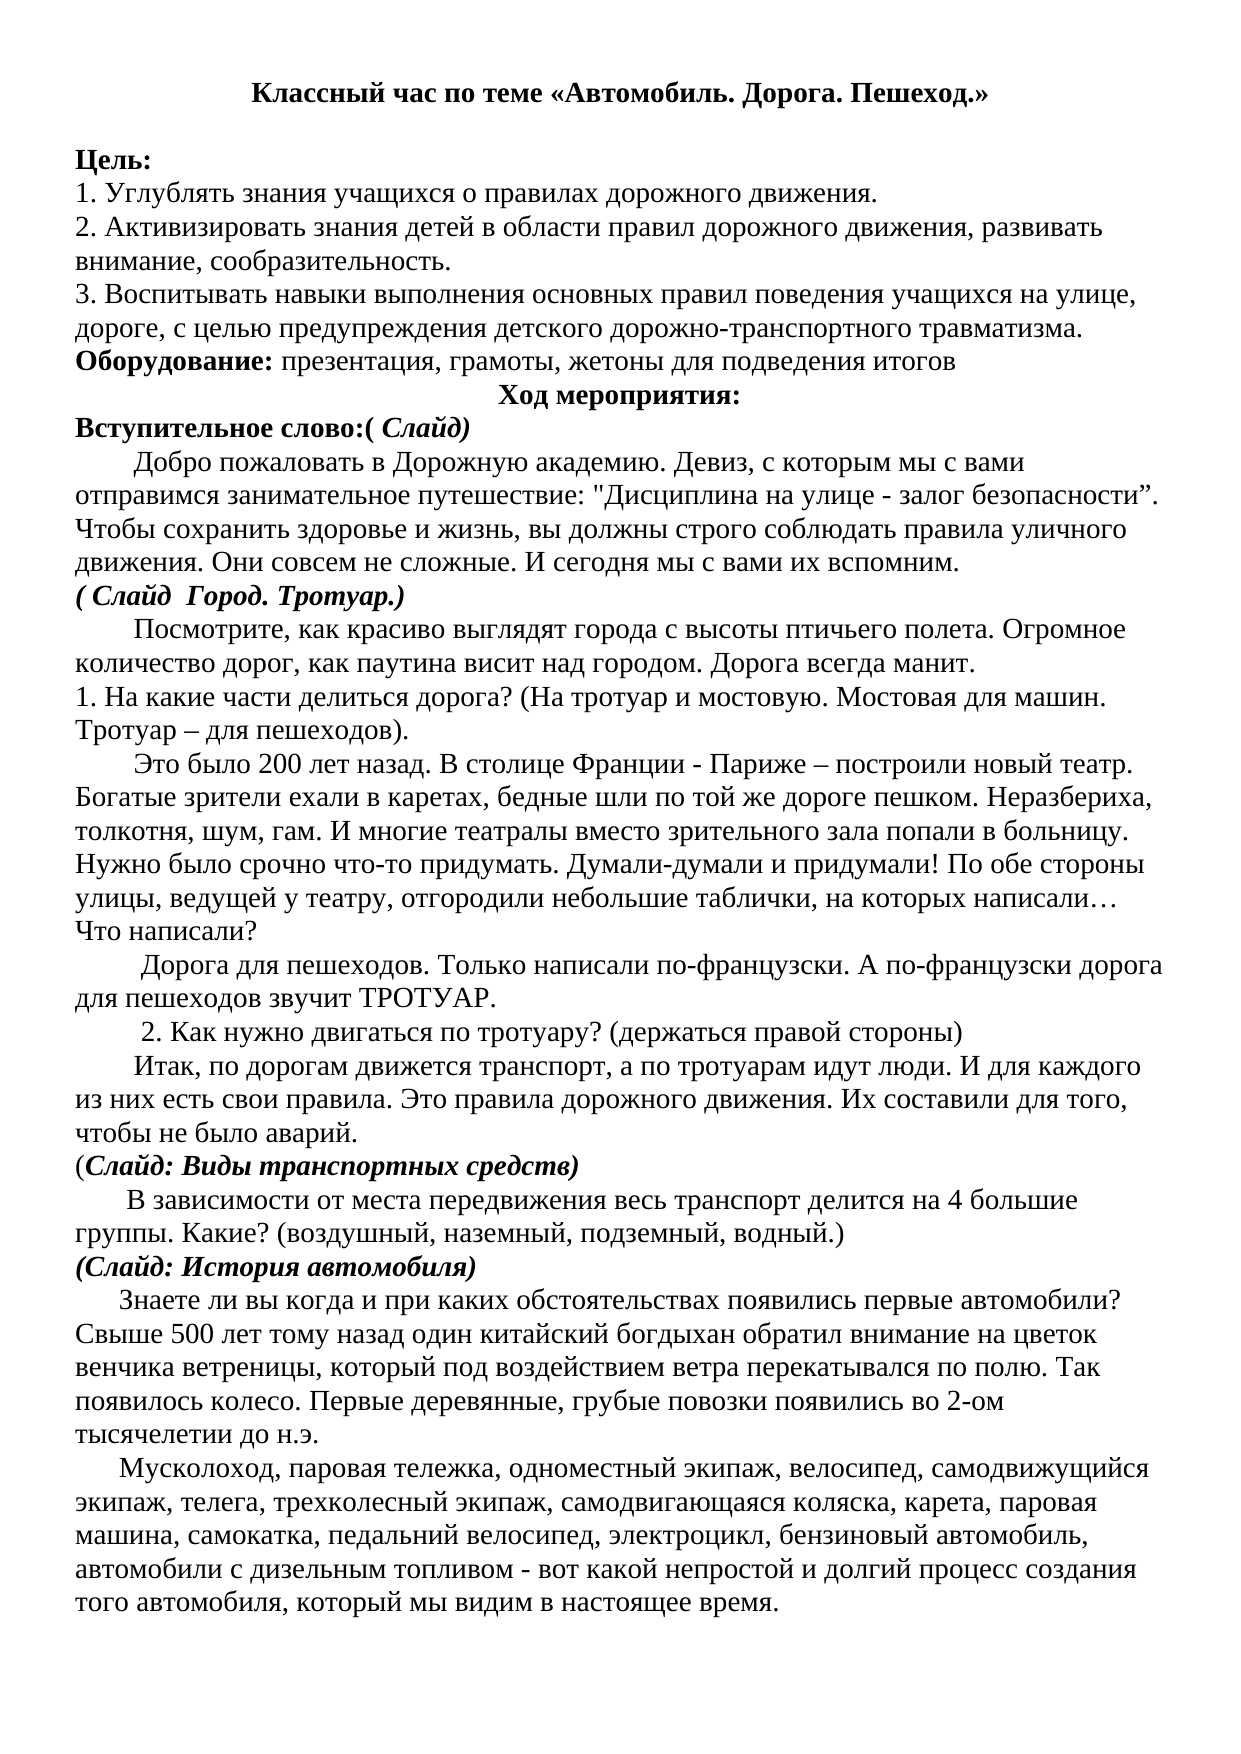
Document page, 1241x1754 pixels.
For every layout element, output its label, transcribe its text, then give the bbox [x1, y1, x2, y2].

text (Слайд: История автомобиля) Знаете ли вы когда и при каких обстоятельствах появились первые автомобили? Свыше 500 лeт тому назад один китайский богдыхан обратил внимание на цветок венчика ветреницы, который под воздействием ветра перекатывался по полю. Так появилось колесо. Первые деревянные, грубые повозки появились во 2-ом тысячелетии до н.э. Мусколоход, паровая тележка, одноместный экипаж, велосипед, самодвижущийся экипаж, телега, трехколесный экипаж, самодвигающаяся коляска, карета, паровая машина, самокатка, педальний велосипед, электроцикл, бензиновый автомобиль, автомобили с дизельным топливом - вот какой непростой и долгий процесс создания того автомобиля, который мы видим в настоящее время. [75, 1249, 1165, 1618]
text 1. Углублять знания учащихся о правилах дорожного движения. 2. Активизировать знания детей в области правил дорожного движения, развивать внимание, сообразительность. 3. Воспитывать навыки выполнения основных правил поведения учащихся на улице, дороге, с целью предупреждения детского дорожно-транспортного травматизма. [75, 176, 1165, 343]
text (Слайд: Виды транспортных средств) [75, 1148, 1165, 1182]
text ( Слайд Город. Тротуар.) Посмотрите, как красиво выглядят города с высоты птичьего полета. Огромное количество дорог, как паутина висит над городом. Дорога всегда манит. 1. На какие части делиться дорога? (На тротуар и мостовую. Мостовая для машин. Тротуар – для пешеходов). Это было 200 лет назад. В столице Франции - Париже – построили новый театр. Богатые зрители ехали в каретах, бедные шли по той же дороге пешком. Неразбериха, толкотня, шум, гам. И многие театралы вместо зрительного зала попали в больницу. Нужно было срочно что-то придумать. Думали-думали и придумали! По обе стороны улицы, ведущей у театру, отгородили небольшие таблички, на которых написали… Что написали? [75, 578, 1165, 947]
text В зависимости от места передвижения весь транспорт делится на 4 большие группы. Какие? (воздушный, наземный, подземный, водный.) [75, 1182, 1165, 1249]
text 2. Как нужно двигаться по тротуару? (держаться правой стороны) Итак, по дорогам движется транспорт, а по тротуарам идут люди. И для каждого из них есть свои правила. Это правила дорожного движения. Их составили для того, чтобы не было аварий. [75, 1014, 1165, 1148]
text Ход мероприятия: [75, 377, 1165, 410]
text Вступительное слово:( Слайд) Добро пожаловать в Дорожную академию. Девиз, с которым мы с вами отправимся занимательное путешествие: "Дисциплина на улице - залог безопасности”. Чтобы сохранить здоровье и жизнь, вы должны строго соблюдать правила уличного движения. Они совсем не сложные. И сегодня мы с вами их вспомним. [75, 410, 1165, 578]
text Классный час по теме «Автомобиль. Дорога. Пешеход.» [75, 75, 1165, 108]
text Цель: [75, 142, 1165, 176]
text Оборудование: презентация, грамоты, жетоны для подведения итогов [75, 343, 1165, 377]
text Дорога для пешеходов. Только написали по-французски. А по-французски дорога для пешеходов звучит ТРОТУАР. [75, 947, 1165, 1014]
